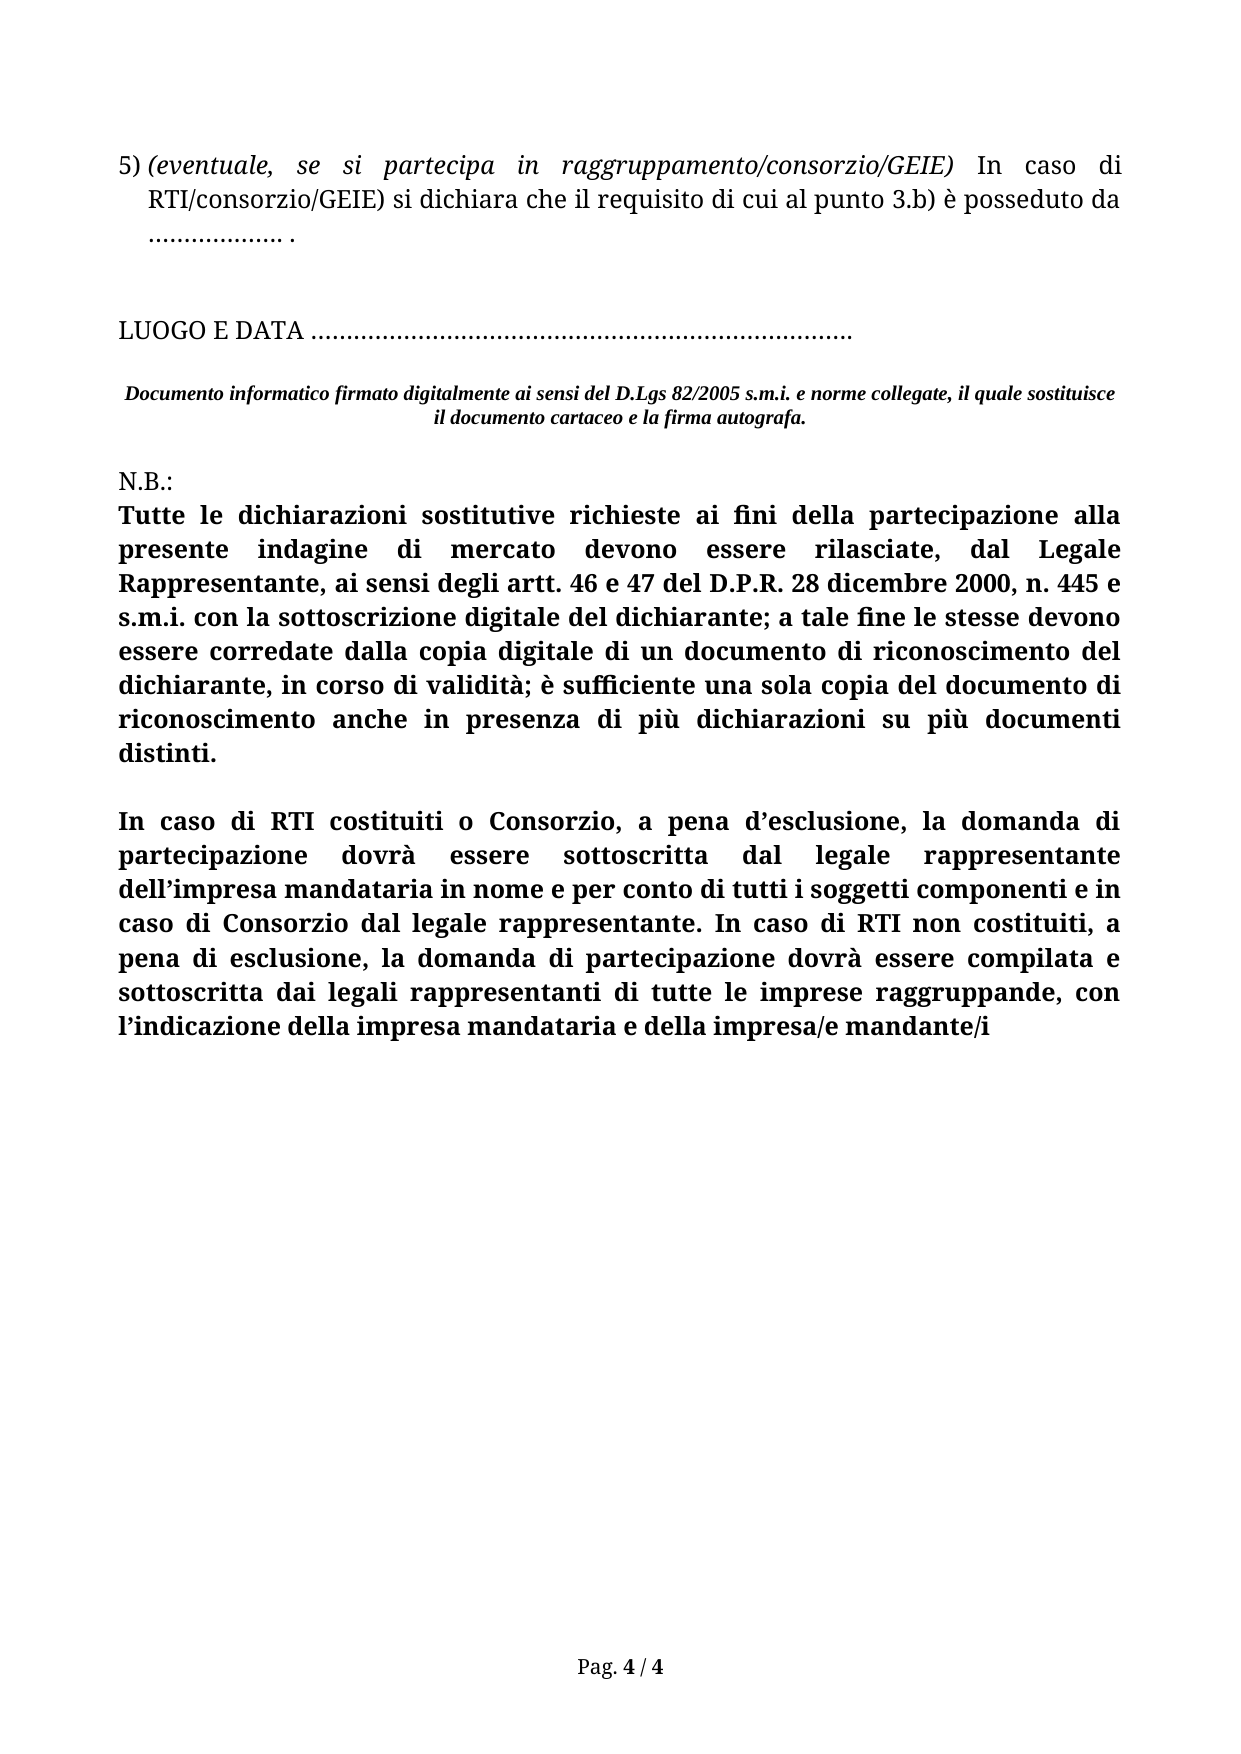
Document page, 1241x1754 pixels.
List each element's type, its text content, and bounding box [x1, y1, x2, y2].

text Documento informatico firmato digitalmente ai sensi del D.Lgs 82/2005 s.m.i. e norme collegate, il quale sostituisce il documento cartaceo e la firma autografa. [118, 381, 1122, 429]
text N.B.: [118, 463, 1122, 497]
text LUOGO E DATA …………………………………………………………………. [118, 313, 1122, 347]
text In caso di RTI costituiti o Consorzio, a pena d’esclusione, la domanda di partecipazione dovrà essere sottoscritta dal legale rappresentante dell’impresa mandataria in nome e per conto di tutti i soggetti componenti e in caso di Consorzio dal legale rappresentante. In caso di RTI non costituiti, a pena di esclusione, la domanda di partecipazione dovrà essere compilata e sottoscritta dai legali rappresentanti di tutte le imprese raggruppande, con l’indicazione della impresa mandataria e della impresa/e mandante/i [118, 804, 1122, 1042]
list (eventuale, se si partecipa in raggruppamento/consorzio/GEIE) In caso di RTI/consorzio/GEIE) si dichiara che il requisito di cui al punto 3.b) è posseduto da ………………. . [118, 148, 1122, 250]
text Tutte le dichiarazioni sostitutive richieste ai fini della partecipazione alla presente indagine di mercato devono essere rilasciate, dal Legale Rappresentante, ai sensi degli artt. 46 e 47 del D.P.R. 28 dicembre 2000, n. 445 e s.m.i. con la sottoscrizione digitale del dichiarante; a tale fine le stesse devono essere corredate dalla copia digitale di un documento di riconoscimento del dichiarante, in corso di validità; è sufficiente una sola copia del documento di riconoscimento anche in presenza di più dichiarazioni su più documenti distinti. [118, 497, 1122, 770]
